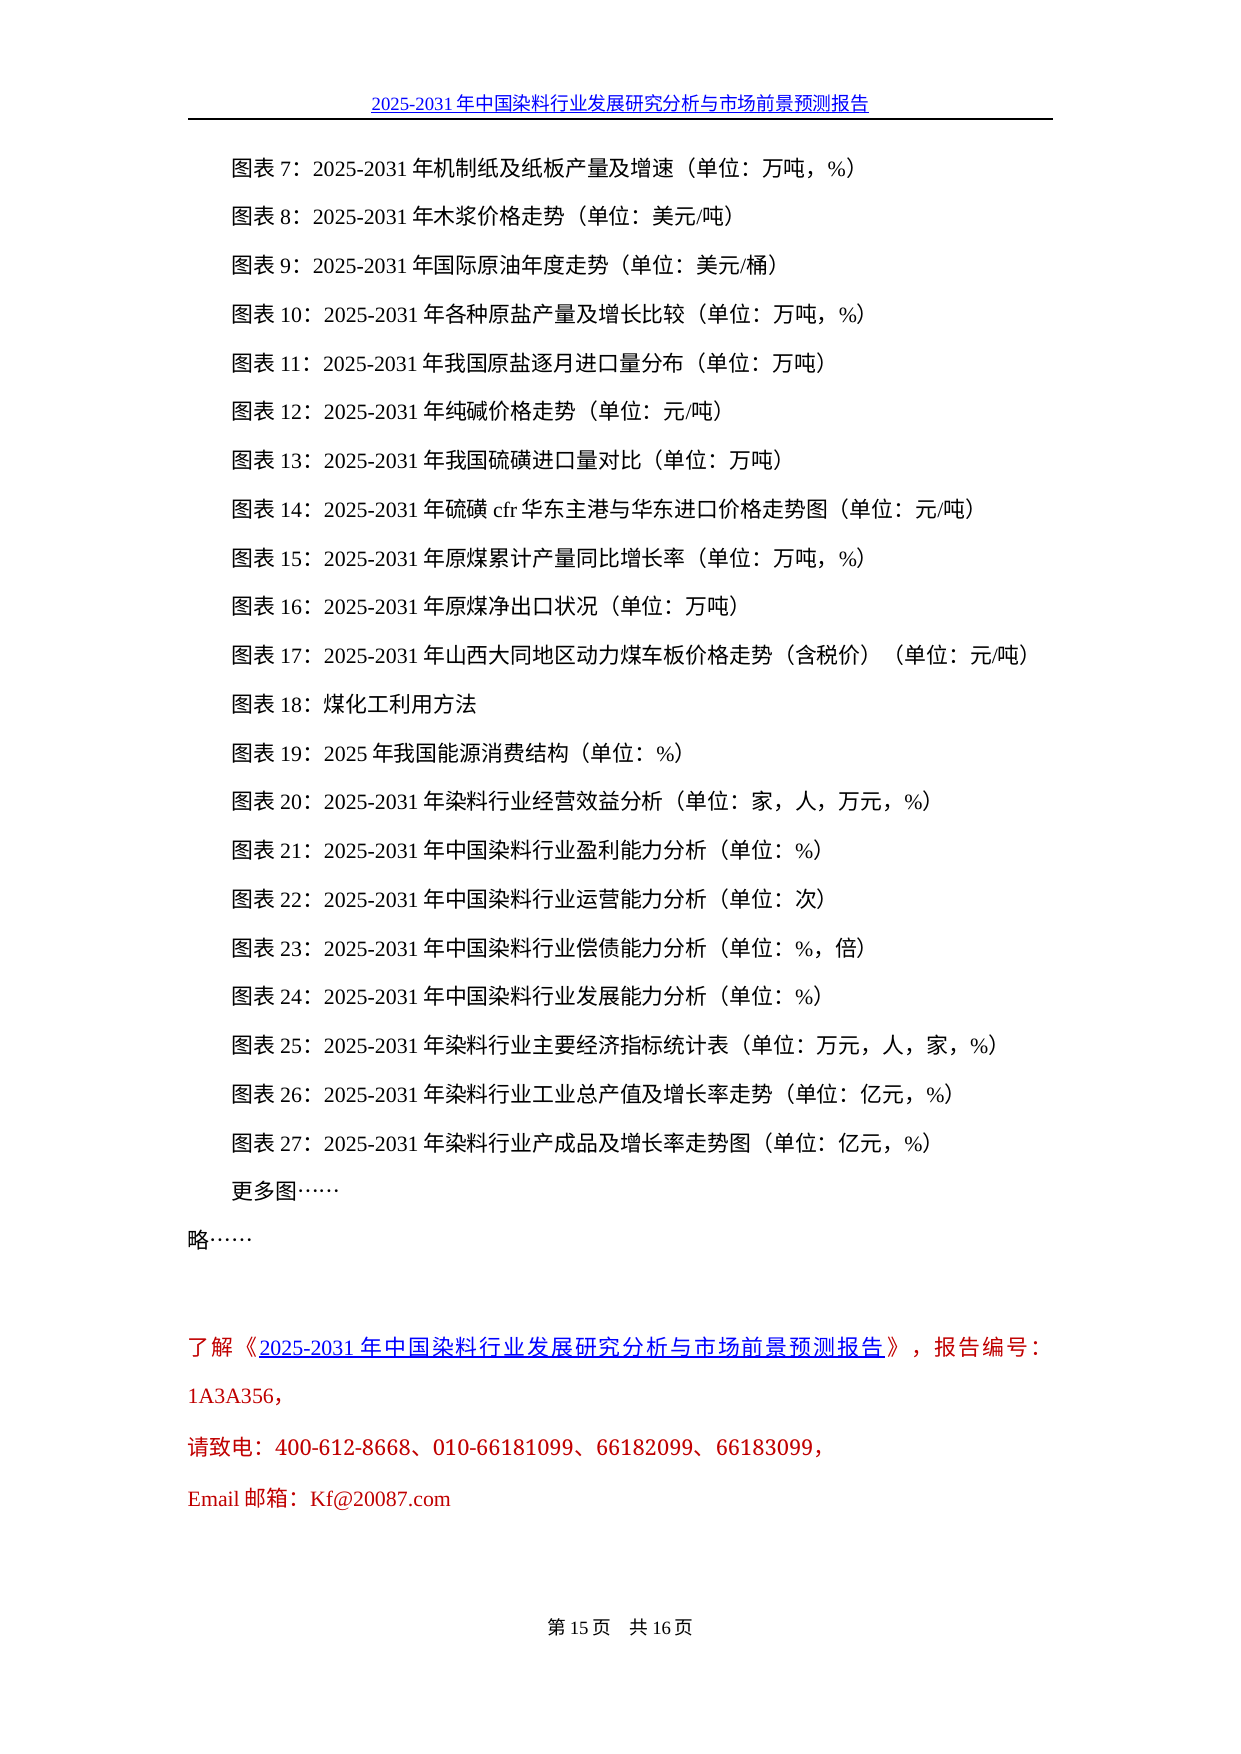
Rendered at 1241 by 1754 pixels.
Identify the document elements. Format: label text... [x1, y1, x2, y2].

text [187, 150, 1053, 1255]
text 了解《2025-2031年中国染料行业发展研究分析与市场前景预测报告》，报告编号：1A3A356， [187, 1329, 1053, 1410]
text 请致电：400-612-8668、010-66181099、66182099、66183099， [187, 1429, 1053, 1462]
text Email邮箱：Kf@20087.com [187, 1481, 1053, 1513]
